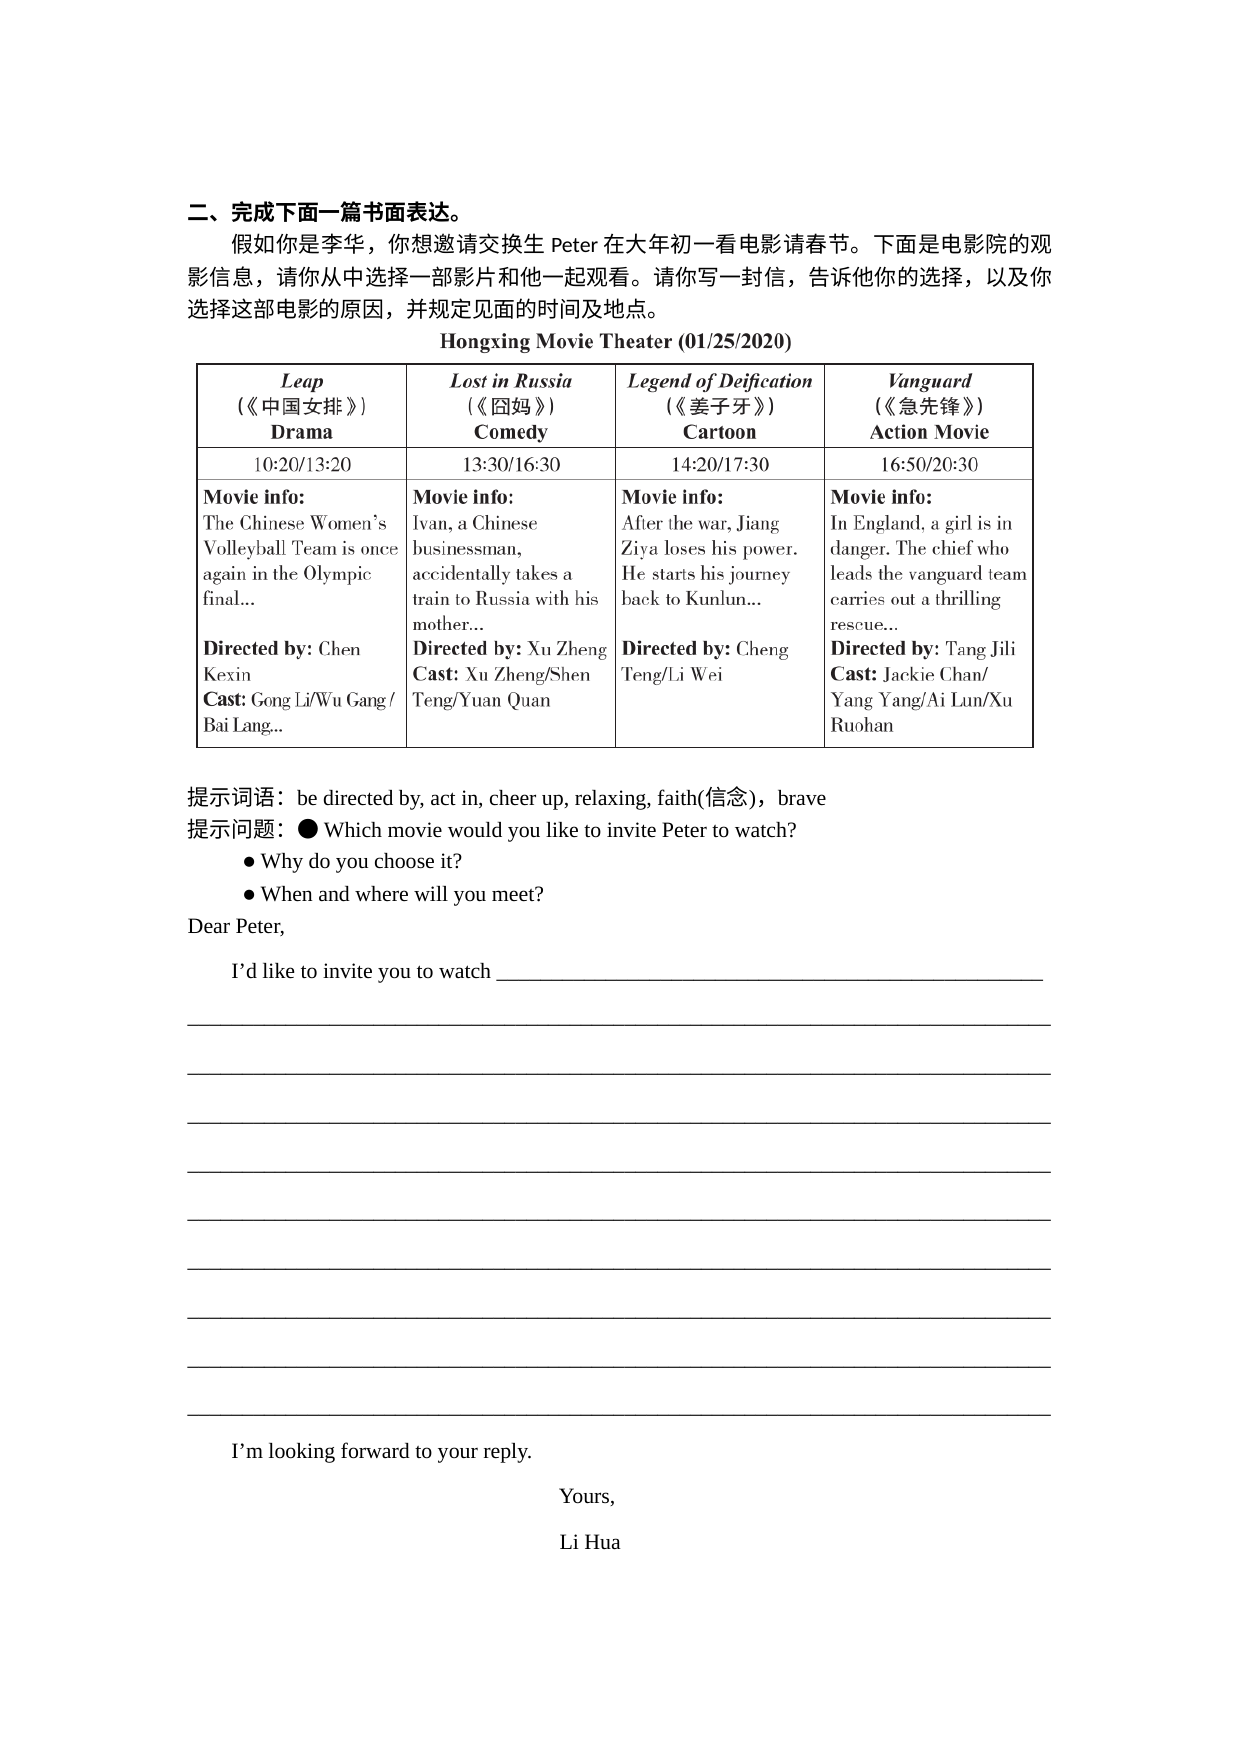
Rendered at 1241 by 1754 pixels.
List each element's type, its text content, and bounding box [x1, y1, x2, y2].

text ● Why do you choose it? [187, 844, 1053, 877]
text Yours, [187, 1480, 1053, 1512]
picture [187, 324, 1036, 762]
list 二、完成下面一篇书面表达。 [187, 194, 1053, 227]
text 假如你是李华，你想邀请交换生Peter在大年初一看电影请春节。下面是电影院的观影信息，请你从中选择一部影片和他一起观看。请你写一封信，告诉他你的选择，以及你选择这部电影的原因，并规定见面的时间及地点。 [187, 227, 1053, 324]
text ● When and where will you meet? [187, 877, 1053, 909]
text I’d like to invite you to watch __________________________________________________ [187, 954, 1053, 987]
text I’m looking forward to your reply. [187, 1435, 1053, 1467]
text Li Hua [187, 1525, 1053, 1557]
text 提示问题：● Which movie would you like to invite Peter to watch? [187, 812, 1053, 844]
text _______________________________________________________________________________________________________________________________________________________________________________________________________________________________________________________________________________________________________________________________________________________________________________________________________________________________________________________________________________________________________________________________________________________________________________________________________________________________________________________________________________________________________________________________________ [187, 1000, 1053, 1422]
text 提示词语：be directed by, act in, cheer up, relaxing, faith(信念)，brave [187, 779, 1053, 812]
text Dear Peter, [187, 909, 1053, 942]
